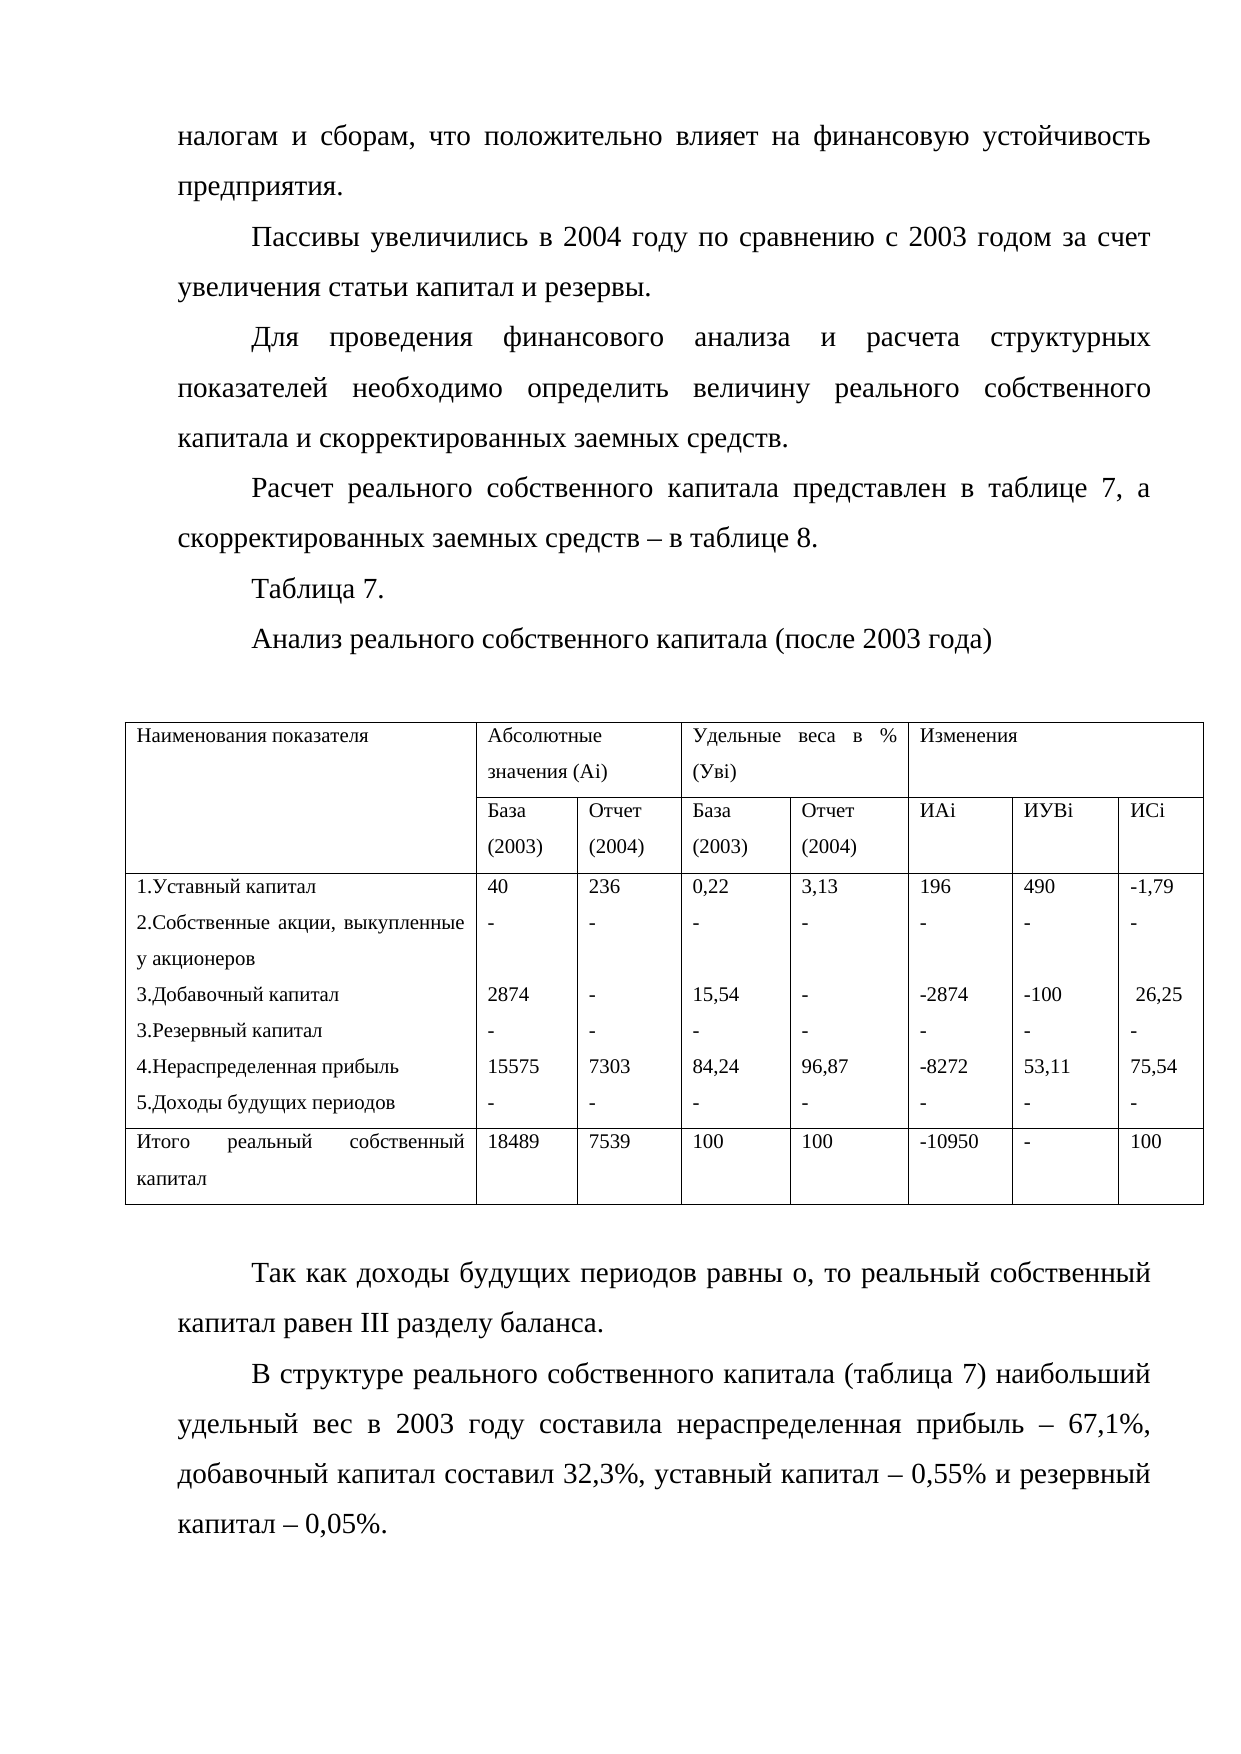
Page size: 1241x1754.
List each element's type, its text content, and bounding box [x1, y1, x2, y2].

table_cell 1.Уставный капитал 2.Собственные акции, выкупленные у акционеров 3.Добавочный капитал 3.Резервный капитал 4.Нераспределенная прибыль 5.Доходы будущих периодов [126, 874, 476, 1128]
table_cell 3,13 - - - 96,87 - [791, 874, 908, 1128]
table_cell 7539 [578, 1129, 681, 1204]
table_cell 100 [1119, 1129, 1203, 1204]
table_header Удельные веса в % (Увi) [682, 723, 908, 797]
table_cell ИУВi [1013, 798, 1118, 873]
text Таблица 7. [177, 571, 1152, 604]
table_cell ИАi [909, 798, 1012, 873]
text Расчет реального собственного капитала представлен в таблице 7, а скорректированных заемных средств – в таблице 8. [177, 470, 1152, 554]
table_cell База (2003) [682, 798, 790, 873]
table_cell 0,22 - 15,54 - 84,24 - [682, 874, 790, 1128]
text Так как доходы будущих периодов равны о, то реальный собственный капитал равен III разделу баланса. [177, 1255, 1152, 1339]
table_cell Итого реальный собственный капитал [126, 1129, 476, 1204]
text Пассивы увеличились в 2004 году по сравнению с 2003 годом за счет увеличения статьи капитал и резервы. [177, 219, 1152, 303]
text Анализ реального собственного капитала (после 2003 года) [177, 621, 1152, 655]
table_cell 236 - - - 7303 - [578, 874, 681, 1128]
table_cell 40 - 2874 - 15575 - [477, 874, 577, 1128]
table_header Наименования показателя [126, 723, 476, 873]
table_cell 100 [791, 1129, 908, 1204]
table_cell - [1013, 1129, 1118, 1204]
table_cell Отчет (2004) [791, 798, 908, 873]
table_cell -10950 [909, 1129, 1012, 1204]
table_cell 100 [682, 1129, 790, 1204]
table_cell База (2003) [477, 798, 577, 873]
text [177, 118, 1152, 202]
table_cell 490 - -100 - 53,11 - [1013, 874, 1118, 1128]
table_header Изменения [909, 723, 1203, 797]
text Для проведения финансового анализа и расчета структурных показателей необходимо определить величину реального собственного капитала и скорректированных заемных средств. [177, 319, 1152, 453]
table_cell 196 - -2874 - -8272 - [909, 874, 1012, 1128]
table_cell ИСi [1119, 798, 1203, 873]
table_cell Отчет (2004) [578, 798, 681, 873]
table_cell 18489 [477, 1129, 577, 1204]
table_header Абсолютные значения (Аi) [477, 723, 681, 797]
table_cell -1,79 - 26,25 - 75,54 - [1119, 874, 1203, 1128]
text В структуре реального собственного капитала (таблица 7) наибольший удельный вес в 2003 году составила нераспределенная прибыль – 67,1%, добавочный капитал составил 32,3%, уставный капитал – 0,55% и резервный капитал – 0,05%. [177, 1356, 1152, 1540]
